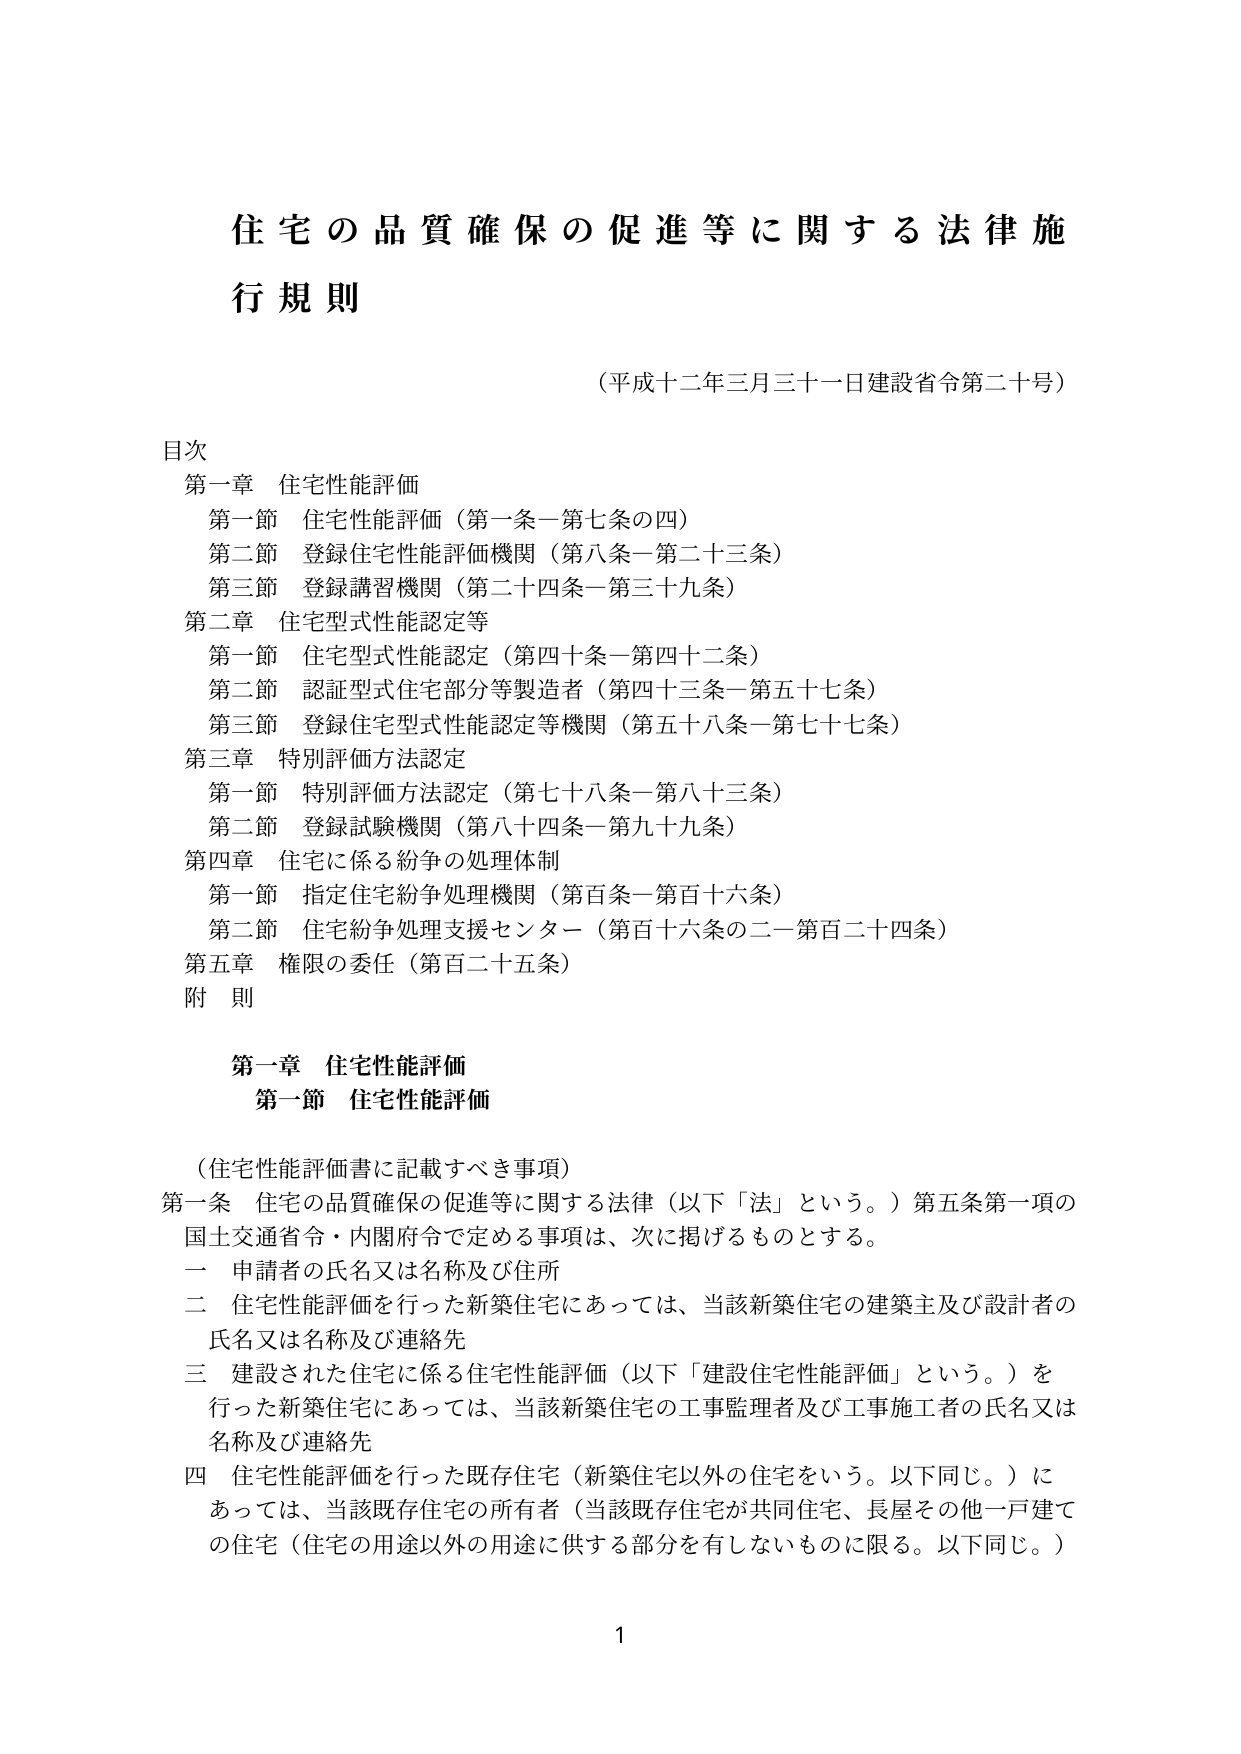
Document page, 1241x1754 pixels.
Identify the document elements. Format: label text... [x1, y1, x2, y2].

text 第一節 指定住宅紛争処理機関（第百条―第百十六条） [207, 877, 1079, 911]
text 第一条 住宅の品質確保の促進等に関する法律（以下「法」という。）第五条第一項の国土交通省令・内閣府令で定める事項は、次に掲げるものとする。 [161, 1184, 1079, 1253]
text 一 申請者の氏名又は名称及び住所 [184, 1253, 1079, 1287]
text （住宅性能評価書に記載すべき事項） [184, 1150, 1079, 1184]
text 第一章 住宅性能評価 [230, 1048, 1079, 1082]
text 住宅の品質確保の促進等に関する法律施行規則 [230, 194, 1079, 330]
text 第二節 住宅紛争処理支援センター（第百十六条の二―第百二十四条） [207, 911, 1079, 945]
text （平成十二年三月三十一日建設省令第二十号） [161, 364, 1079, 399]
text 第一節 住宅性能評価（第一条―第七条の四） [207, 501, 1079, 535]
text 第一節 住宅型式性能認定（第四十条―第四十二条） [207, 638, 1079, 672]
text 第二節 登録試験機関（第八十四条―第九十九条） [207, 809, 1079, 843]
text 第四章 住宅に係る紛争の処理体制 [184, 843, 1079, 877]
text 附 則 [184, 979, 1079, 1014]
text 第二節 登録住宅性能評価機関（第八条―第二十三条） [207, 535, 1079, 569]
text 二 住宅性能評価を行った新築住宅にあっては、当該新築住宅の建築主及び設計者の氏名又は名称及び連絡先 [184, 1287, 1079, 1355]
text 第三節 登録講習機関（第二十四条―第三十九条） [207, 569, 1079, 604]
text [184, 1458, 1079, 1560]
text 第一章 住宅性能評価 [184, 467, 1079, 501]
text 第五章 権限の委任（第百二十五条） [184, 945, 1079, 979]
text 第二節 認証型式住宅部分等製造者（第四十三条―第五十七条） [207, 672, 1079, 706]
text 第三章 特別評価方法認定 [184, 740, 1079, 774]
text 第二章 住宅型式性能認定等 [184, 604, 1079, 638]
text 第一節 住宅性能評価 [253, 1082, 1079, 1116]
text 三 建設された住宅に係る住宅性能評価（以下「建設住宅性能評価」という。）を行った新築住宅にあっては、当該新築住宅の工事監理者及び工事施工者の氏名又は名称及び連絡先 [184, 1355, 1079, 1458]
text 第三節 登録住宅型式性能認定等機関（第五十八条―第七十七条） [207, 706, 1079, 740]
text 目次 [161, 433, 1079, 467]
text 第一節 特別評価方法認定（第七十八条―第八十三条） [207, 774, 1079, 809]
